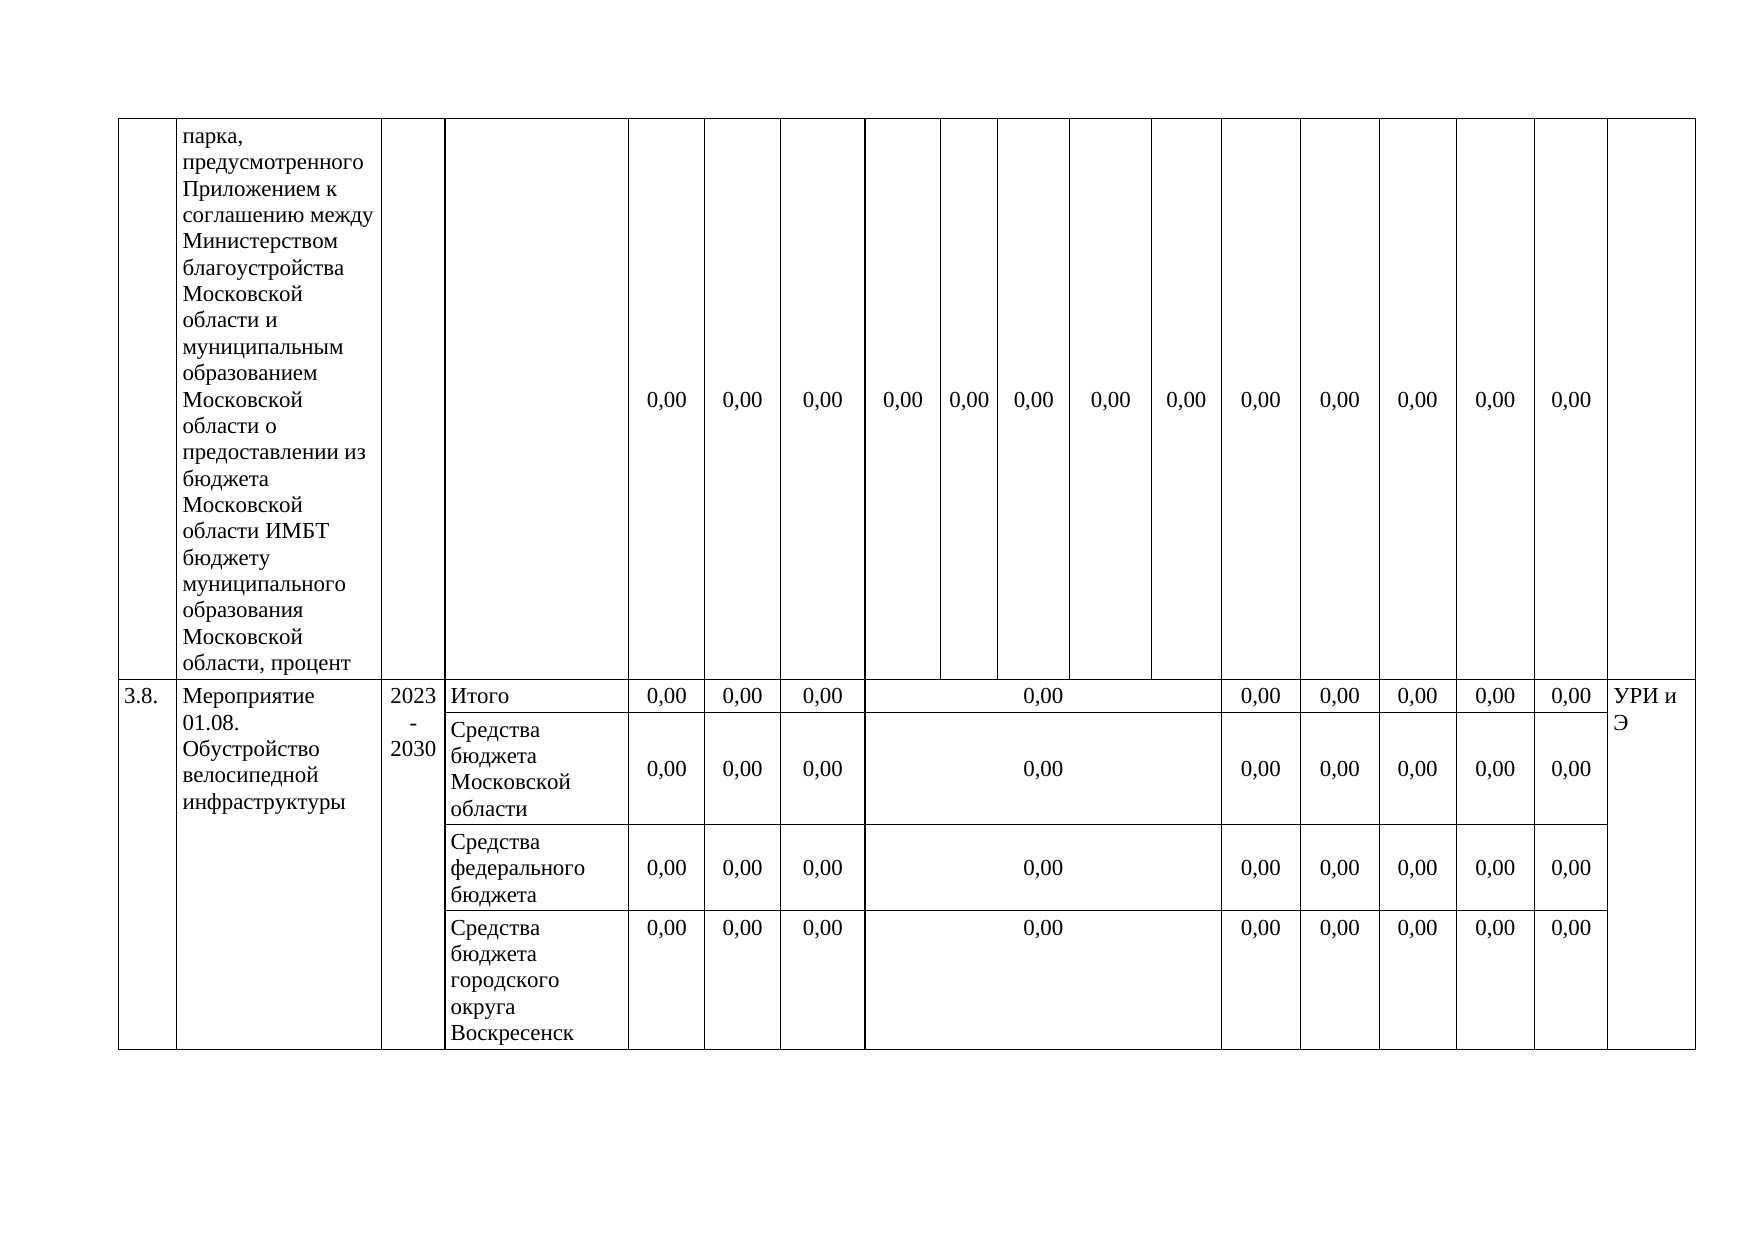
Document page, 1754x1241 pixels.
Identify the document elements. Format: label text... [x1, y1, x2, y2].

table_cell 0,00 [1222, 825, 1300, 910]
table_cell 0,00 [629, 713, 704, 824]
table_cell 0,00 [1457, 825, 1534, 910]
table_cell 0,00 [781, 825, 864, 910]
table_cell 0,00 [1457, 911, 1534, 1048]
table_cell 2023-2030 [382, 680, 444, 1048]
table_cell 0,00 [781, 119, 864, 678]
table_cell 0,00 [1301, 911, 1379, 1048]
table_cell 0,00 [1301, 825, 1379, 910]
table_cell 0,00 [1301, 713, 1379, 824]
table_cell 0,00 [1222, 713, 1300, 824]
table_cell 0,00 [705, 713, 780, 824]
table_cell 0,00 [866, 680, 1221, 712]
table_cell 0,00 [629, 680, 704, 712]
table_cell Средства бюджета Московской области [446, 713, 628, 824]
table_cell 0,00 [1152, 119, 1221, 678]
table_cell 0,00 [1535, 911, 1607, 1048]
table_cell 0,00 [1457, 119, 1534, 678]
table_cell Средства федерального бюджета [446, 825, 628, 910]
table_cell 0,00 [1222, 680, 1300, 712]
table_cell 0,00 [1380, 825, 1456, 910]
table_cell 0,00 [998, 119, 1069, 678]
table_cell 0,00 [866, 911, 1221, 1048]
table_cell 0,00 [866, 119, 940, 678]
table_cell 0,00 [629, 119, 704, 678]
table_cell 0,00 [1380, 713, 1456, 824]
table_cell 0,00 [1535, 713, 1607, 824]
table_cell 0,00 [1301, 680, 1379, 712]
table_cell Итого [446, 680, 628, 712]
table_cell 0,00 [1222, 911, 1300, 1048]
table_cell 0,00 [1070, 119, 1151, 678]
table_cell 0,00 [1301, 119, 1379, 678]
table_cell 0,00 [1380, 911, 1456, 1048]
table_cell 0,00 [781, 911, 864, 1048]
table_cell 0,00 [1380, 680, 1456, 712]
table_cell 0,00 [705, 825, 780, 910]
table_cell УРИ и Э [1608, 680, 1695, 1048]
table_cell 0,00 [1535, 119, 1607, 678]
table_cell 0,00 [705, 680, 780, 712]
table_cell 0,00 [866, 713, 1221, 824]
table_cell 0,00 [629, 911, 704, 1048]
table_cell Мероприятие 01.08. Обустройство велосипедной инфраструктуры [177, 680, 381, 1048]
table_cell 0,00 [1535, 825, 1607, 910]
table_cell 3.8. [119, 680, 176, 1048]
table_cell 0,00 [1535, 680, 1607, 712]
table_cell 0,00 [705, 911, 780, 1048]
table_cell 0,00 [1457, 680, 1534, 712]
table_cell 0,00 [705, 119, 780, 678]
table_cell 0,00 [866, 825, 1221, 910]
table_cell 0,00 [1380, 119, 1456, 678]
table_cell 0,00 [781, 680, 864, 712]
table_cell 0,00 [781, 713, 864, 824]
table_cell 0,00 [1222, 119, 1300, 678]
table_cell 0,00 [1457, 713, 1534, 824]
table_cell 0,00 [941, 119, 997, 678]
table_cell 0,00 [629, 825, 704, 910]
table_cell Средства бюджета городского округа Воскресенск [446, 911, 628, 1048]
